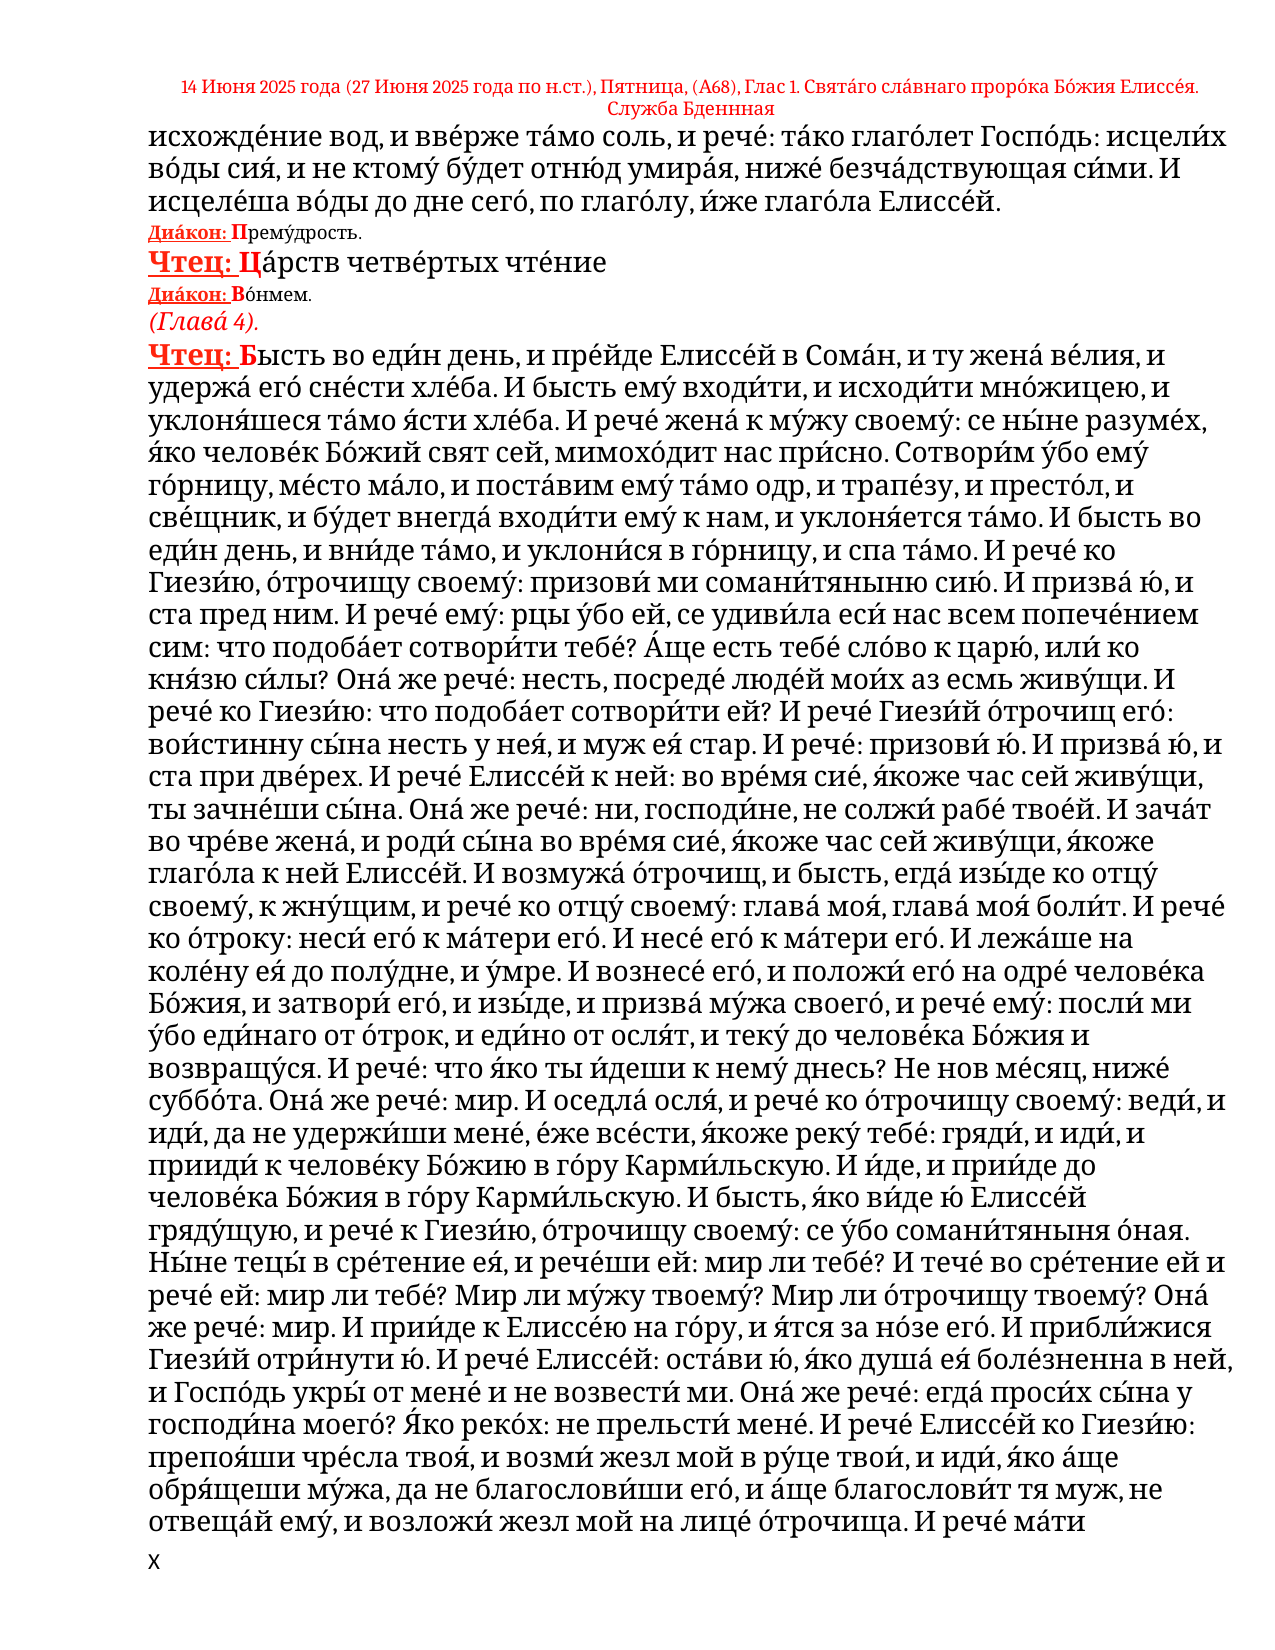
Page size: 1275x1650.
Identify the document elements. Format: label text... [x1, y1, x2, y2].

text Диа́кон: Во́нмем. [148, 282, 1233, 306]
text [148, 121, 1233, 218]
text (Глава́ 4). [148, 308, 1233, 337]
text Диа́кон: Прему́дрость. [148, 221, 1233, 244]
text Чтец: Ца́рств четве́ртых чте́ние [148, 247, 1233, 280]
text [148, 339, 1233, 1539]
